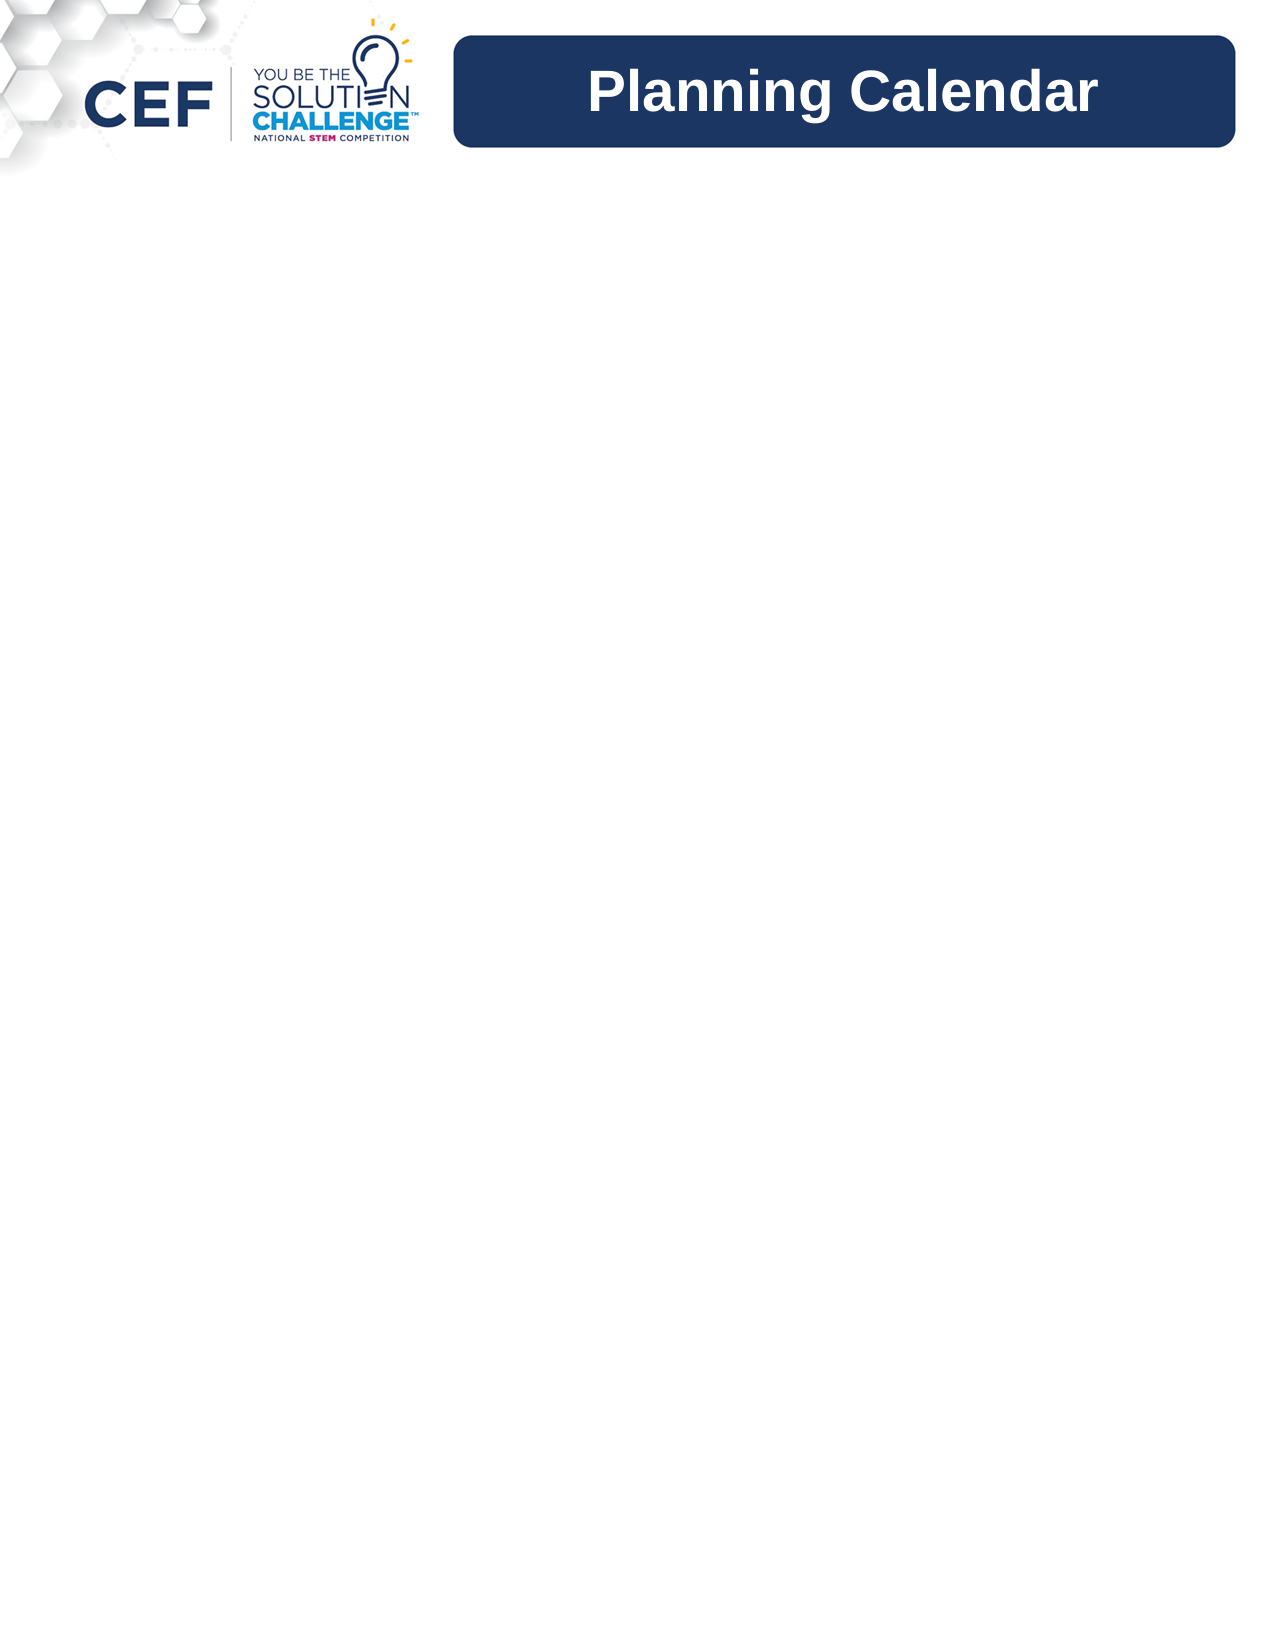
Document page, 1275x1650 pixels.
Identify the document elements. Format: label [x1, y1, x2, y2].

picture [0, 0, 1272, 185]
